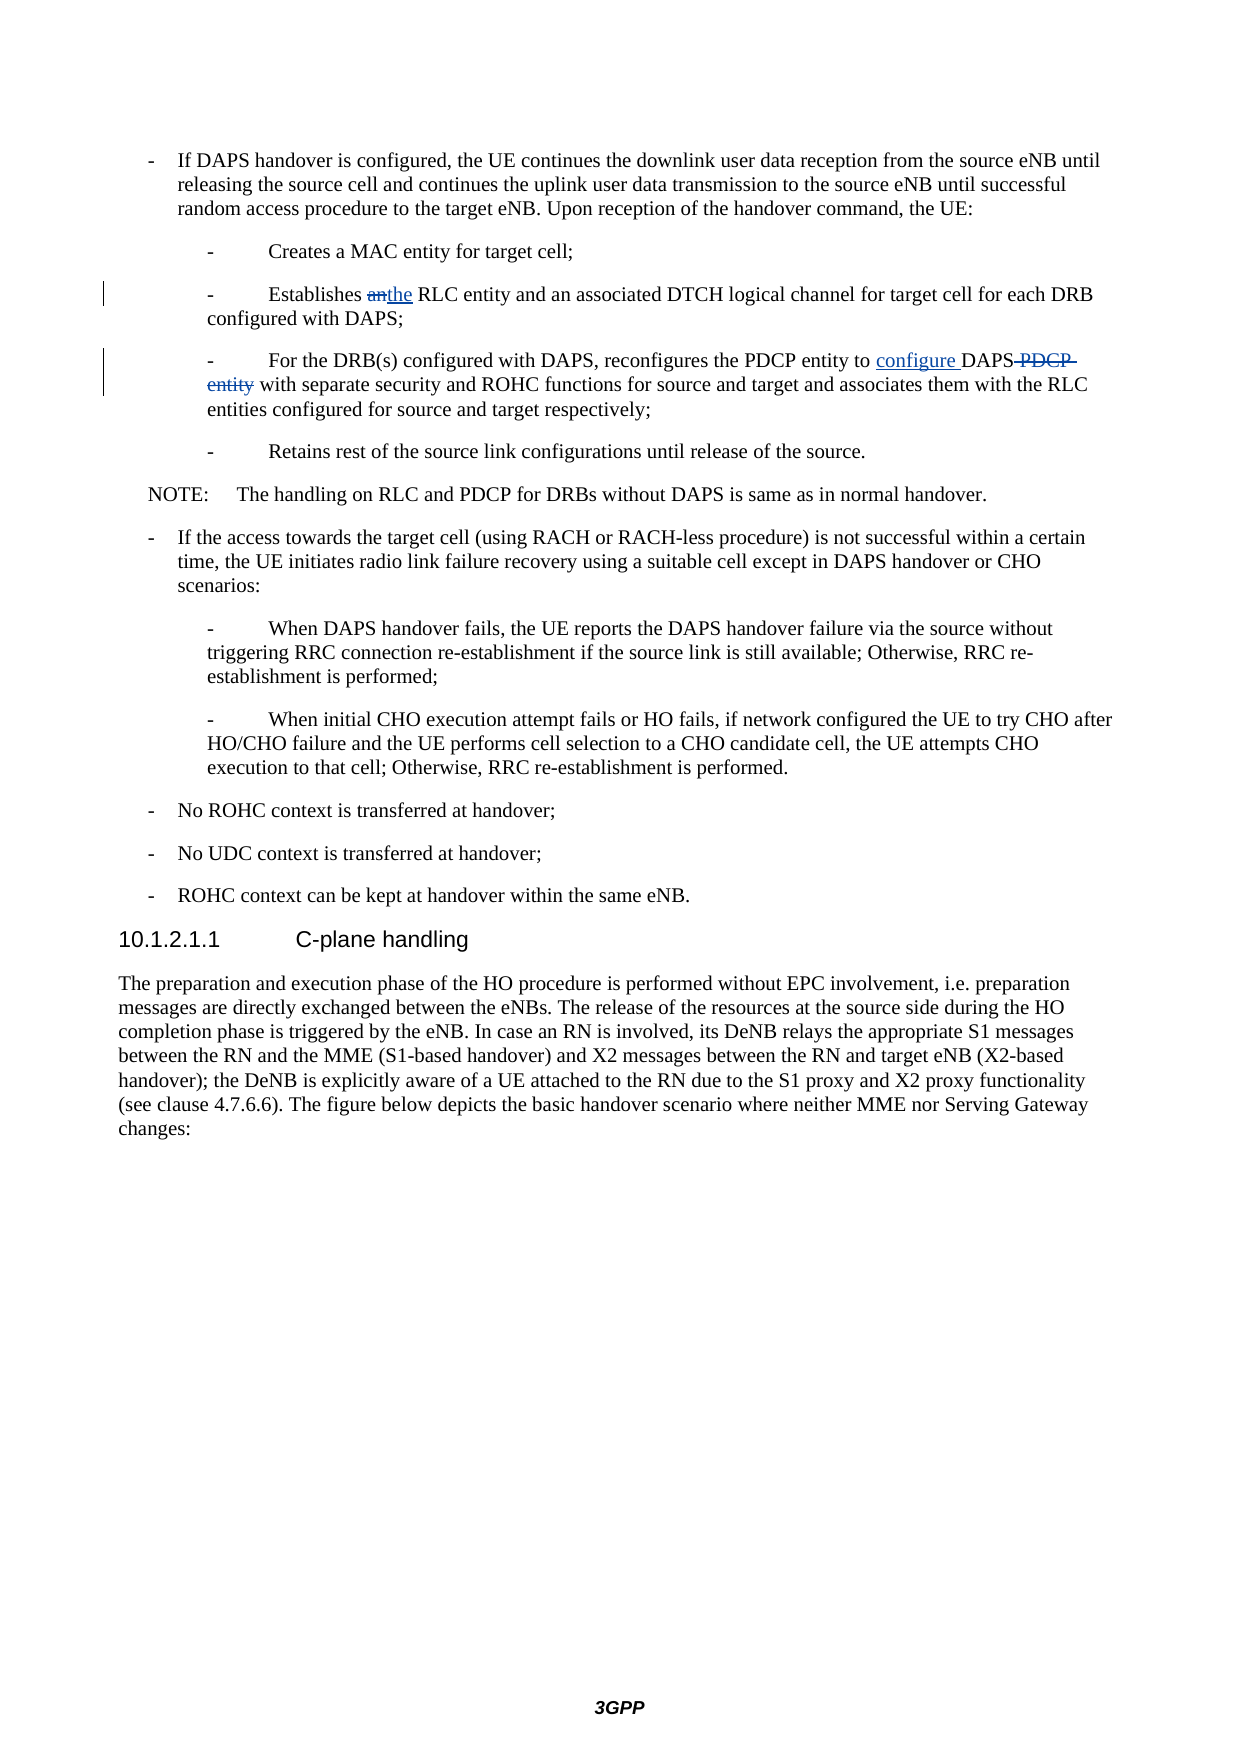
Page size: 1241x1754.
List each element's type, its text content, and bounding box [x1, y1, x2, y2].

text - When DAPS handover fails, the UE reports the DAPS handover failure via the source without triggering RRC connection re-establishment if the source link is still available; Otherwise, RRC re-establishment is performed; [207, 616, 1122, 688]
text - No ROHC context is transferred at handover; [148, 798, 1122, 822]
text - Creates a MAC entity for target cell; [207, 239, 1122, 263]
text - No UDC context is transferred at handover; [148, 841, 1122, 864]
text The preparation and execution phase of the HO procedure is performed without EPC involvement, i.e. preparation messages are directly exchanged between the eNBs. The release of the resources at the source side during the HO completion phase is triggered by the eNB. In case an RN is involved, its DeNB relays the appropriate S1 messages between the RN and the MME (S1-based handover) and X2 messages between the RN and target eNB (X2-based handover); the DeNB is explicitly aware of a UE attached to the RN due to the S1 proxy and X2 proxy functionality (see clause 4.7.6.6). The figure below depicts the basic handover scenario where neither MME nor Serving Gateway changes: [118, 971, 1122, 1140]
text - When initial CHO execution attempt fails or HO fails, if network configured the UE to try CHO after HO/CHO failure and the UE performs cell selection to a CHO candidate cell, the UE attempts CHO execution to that cell; Otherwise, RRC re-establishment is performed. [207, 707, 1122, 779]
text - If DAPS handover is configured, the UE continues the downlink user data reception from the source eNB until releasing the source cell and continues the uplink user data transmission to the source eNB until successful random access procedure to the target eNB. Upon reception of the handover command, the UE: [148, 148, 1122, 220]
subtitle 10.1.2.1.1 C-plane handling [118, 926, 1122, 952]
text NOTE: The handling on RLC and PDCP for DRBs without DAPS is same as in normal handover. [148, 482, 1122, 506]
text - For the DRB(s) configured with DAPS, reconfigures the PDCP entity to DAPS with separate security and ROHC functions for source and target and associates them with the RLC entities configured for source and target respectively; [207, 348, 1122, 421]
text - If the access towards the target cell (using RACH or RACH-less procedure) is not successful within a certain time, the UE initiates radio link failure recovery using a suitable cell except in DAPS handover or CHO scenarios: [148, 525, 1122, 597]
text - Establishes RLC entity and an associated DTCH logical channel for target cell for each DRB configured with DAPS; [207, 281, 1122, 329]
text - ROHC context can be kept at handover within the same eNB. [148, 883, 1122, 907]
text - Retains rest of the source link configurations until release of the source. [207, 439, 1122, 463]
